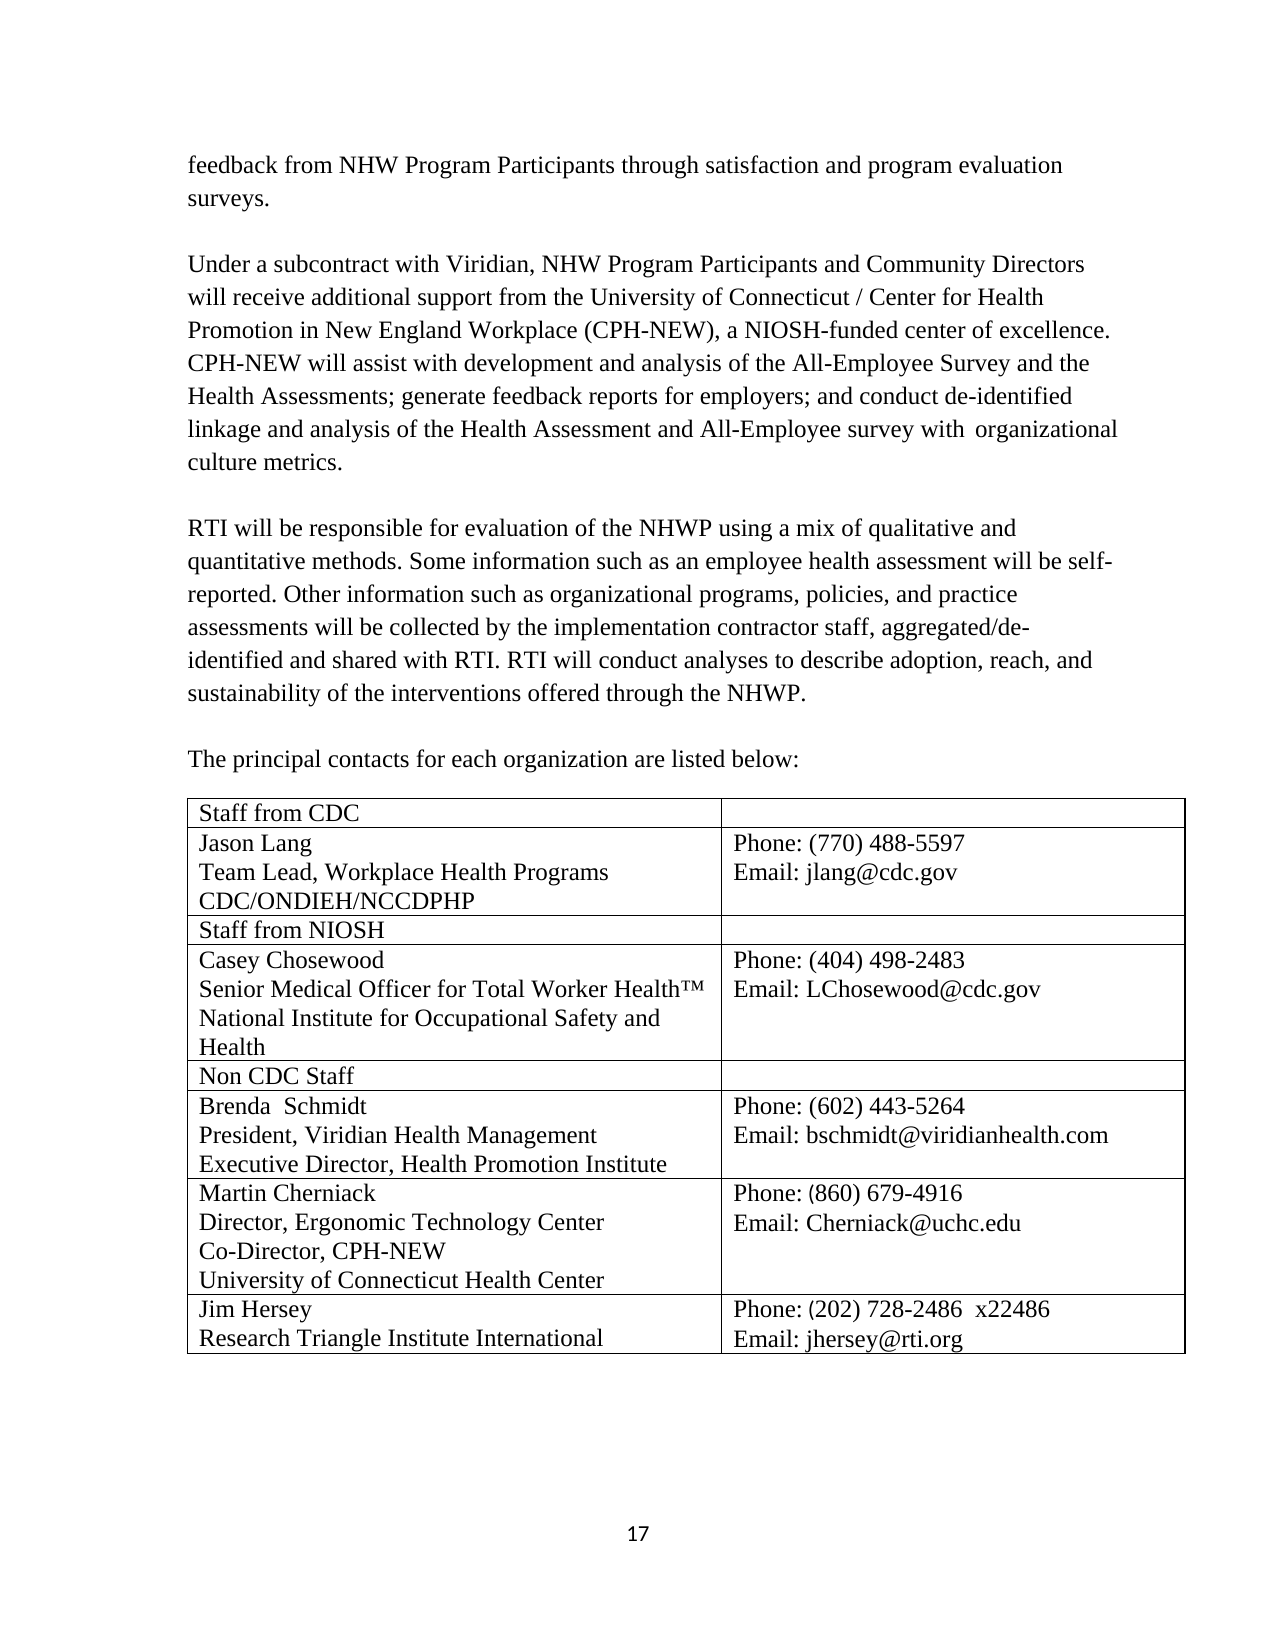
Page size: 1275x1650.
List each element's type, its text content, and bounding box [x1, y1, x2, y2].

table_cell Jim Hersey Research Triangle Institute International [188, 1295, 721, 1352]
table_cell Phone: (404) 498-2483 Email: LChosewood@cdc.gov [722, 945, 1184, 1060]
table_cell Jason Lang Team Lead, Workplace Health Programs CDC/ONDIEH/NCCDPHP [188, 828, 721, 914]
table_cell Phone: (202) 728-2486 x22486 Email: jhersey@rti.org [722, 1295, 1184, 1352]
table_header Staff from CDC [188, 799, 721, 827]
table_header [722, 799, 1184, 827]
table_cell Staff from NIOSH [188, 916, 721, 944]
table_cell [722, 1061, 1184, 1090]
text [150, 150, 1125, 212]
text RTI will be responsible for evaluation of the NHWP using a mix of qualitative and quantitative methods. Some information such as an employee health assessment will be self- reported. Other information such as organizational programs, policies, and practice assessments will be collected by the implementation contractor staff, aggregated/de- identified and shared with RTI. RTI will conduct analyses to describe adoption, reach, and sustainability of the interventions offered through the NHWP. [150, 513, 1125, 707]
table_cell Martin Cherniack Director, Ergonomic Technology Center Co-Director, CPH-NEW University of Connecticut Health Center [188, 1179, 721, 1293]
table_cell [722, 916, 1184, 944]
table_cell Casey Chosewood Senior Medical Officer for Total Worker Health™ National Institute for Occupational Safety and Health [188, 945, 721, 1060]
table_cell Phone: (602) 443-5264 Email: bschmidt@viridianhealth.com [722, 1091, 1184, 1177]
table_cell Brenda Schmidt President, Viridian Health Management Executive Director, Health Promotion Institute [188, 1091, 721, 1177]
table_cell Non CDC Staff [188, 1061, 721, 1090]
text Under a subcontract with Viridian, NHW Program Participants and Community Directors will receive additional support from the University of Connecticut / Center for Health Promotion in New England Workplace (CPH-NEW), a NIOSH-funded center of excellence. CPH-NEW will assist with development and analysis of the All-Employee Survey and the Health Assessments; generate feedback reports for employers; and conduct de-identified linkage and analysis of the Health Assessment and All-Employee survey with organizational culture metrics. [150, 249, 1125, 476]
text The principal contacts for each organization are listed below: [187, 744, 1125, 772]
table_cell Phone: (770) 488-5597 Email: jlang@cdc.gov [722, 828, 1184, 914]
table_cell Phone: (860) 679-4916 Email: Cherniack@uchc.edu [722, 1179, 1184, 1293]
